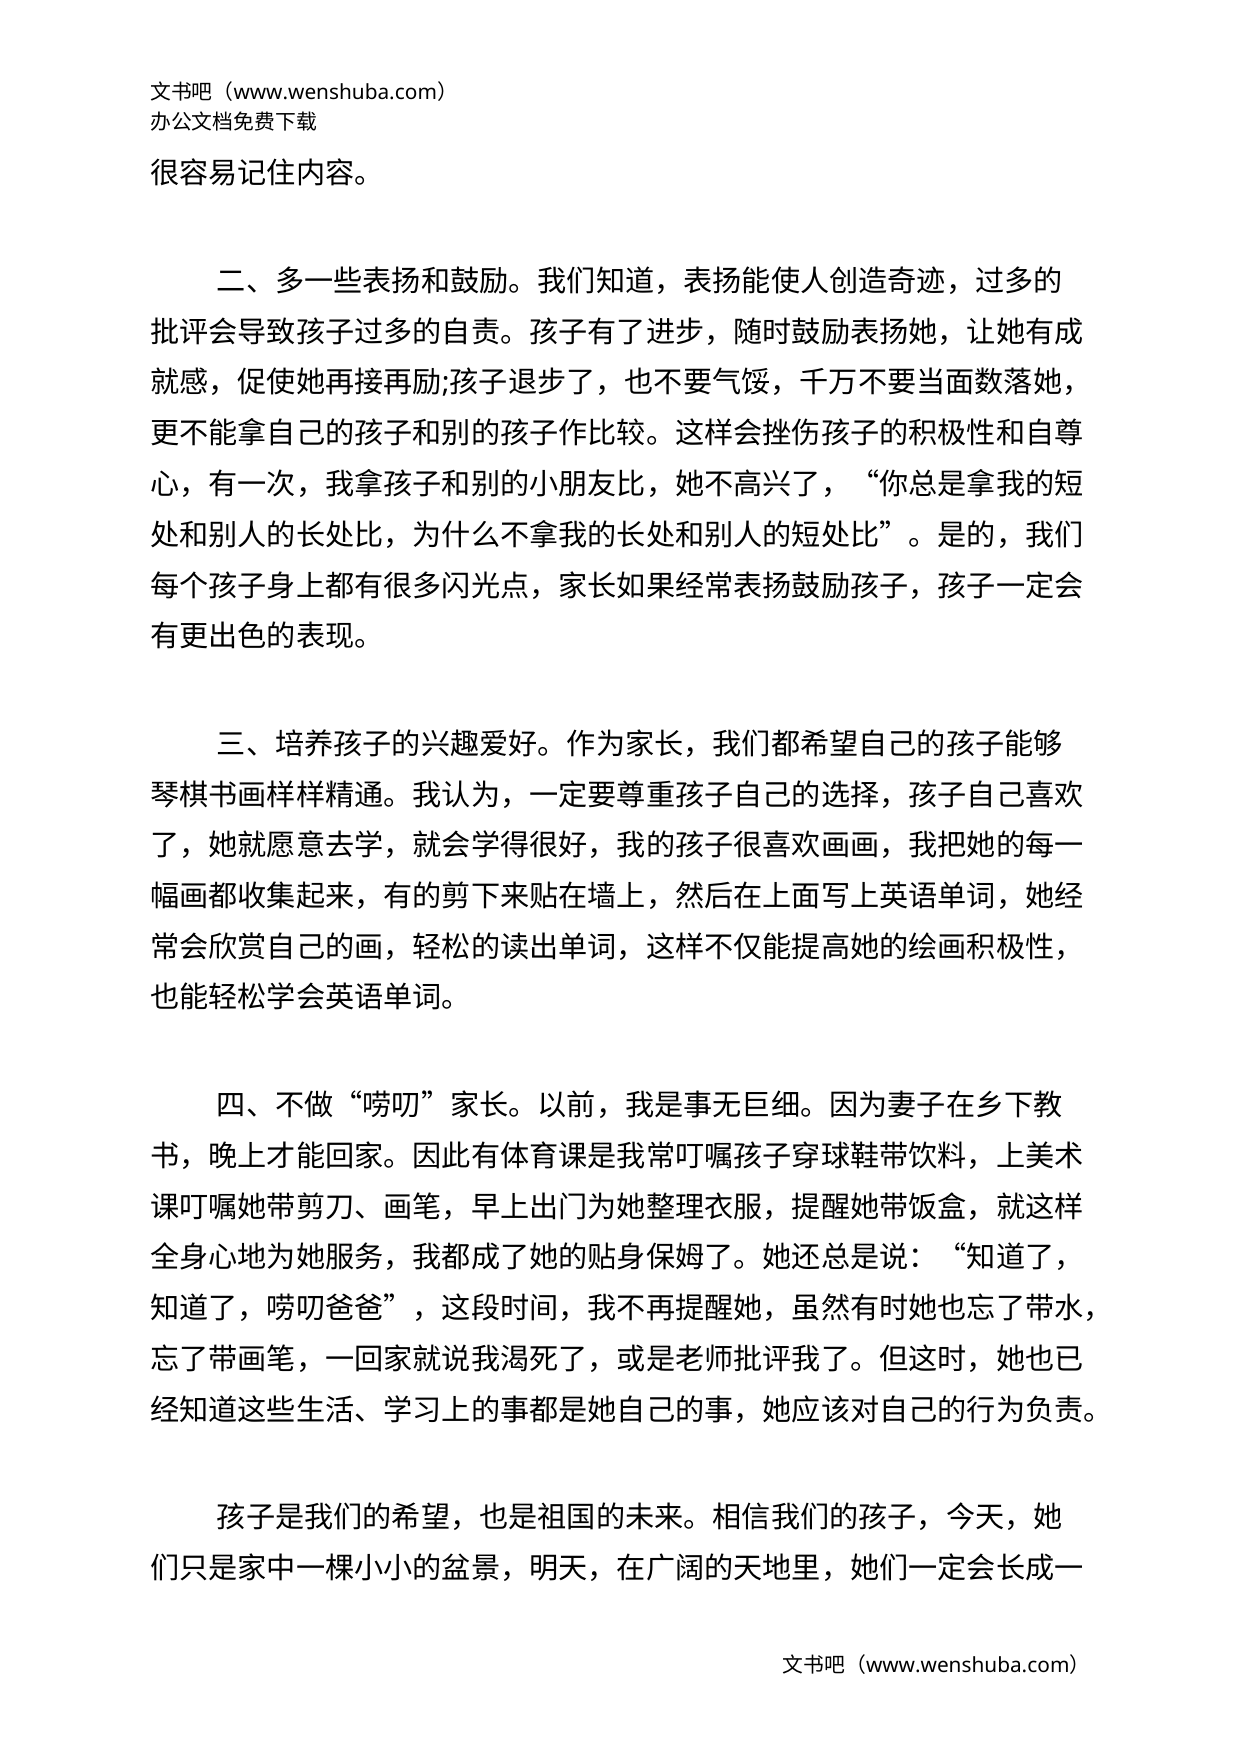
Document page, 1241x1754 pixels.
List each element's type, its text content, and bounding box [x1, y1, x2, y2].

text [150, 1494, 1090, 1587]
text 四、不做“唠叨”家长。以前，我是事无巨细。因为妻子在乡下教书，晚上才能回家。因此有体育课是我常叮嘱孩子穿球鞋带饮料，上美术课叮嘱她带剪刀、画笔，早上出门为她整理衣服，提醒她带饭盒，就这样全身心地为她服务，我都成了她的贴身保姆了。她还总是说：“知道了，知道了，唠叨爸爸”，这段时间，我不再提醒她，虽然有时她也忘了带水，忘了带画笔，一回家就说我渴死了，或是老师批评我了。但这时，她也已经知道这些生活、学习上的事都是她自己的事，她应该对自己的行为负责。 [150, 1082, 1090, 1428]
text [150, 150, 1090, 192]
text 二、多一些表扬和鼓励。我们知道，表扬能使人创造奇迹，过多的批评会导致孩子过多的自责。孩子有了进步，随时鼓励表扬她，让她有成就感，促使她再接再励;孩子退步了，也不要气馁，千万不要当面数落她，更不能拿自己的孩子和别的孩子作比较。这样会挫伤孩子的积极性和自尊心，有一次，我拿孩子和别的小朋友比，她不高兴了，“你总是拿我的短处和别人的长处比，为什么不拿我的长处和别人的短处比”。是的，我们每个孩子身上都有很多闪光点，家长如果经常表扬鼓励孩子，孩子一定会有更出色的表现。 [150, 258, 1090, 655]
text 三、培养孩子的兴趣爱好。作为家长，我们都希望自己的孩子能够琴棋书画样样精通。我认为，一定要尊重孩子自己的选择，孩子自己喜欢了，她就愿意去学，就会学得很好，我的孩子很喜欢画画，我把她的每一幅画都收集起来，有的剪下来贴在墙上，然后在上面写上英语单词，她经常会欣赏自己的画，轻松的读出单词，这样不仅能提高她的绘画积极性，也能轻松学会英语单词。 [150, 720, 1090, 1016]
